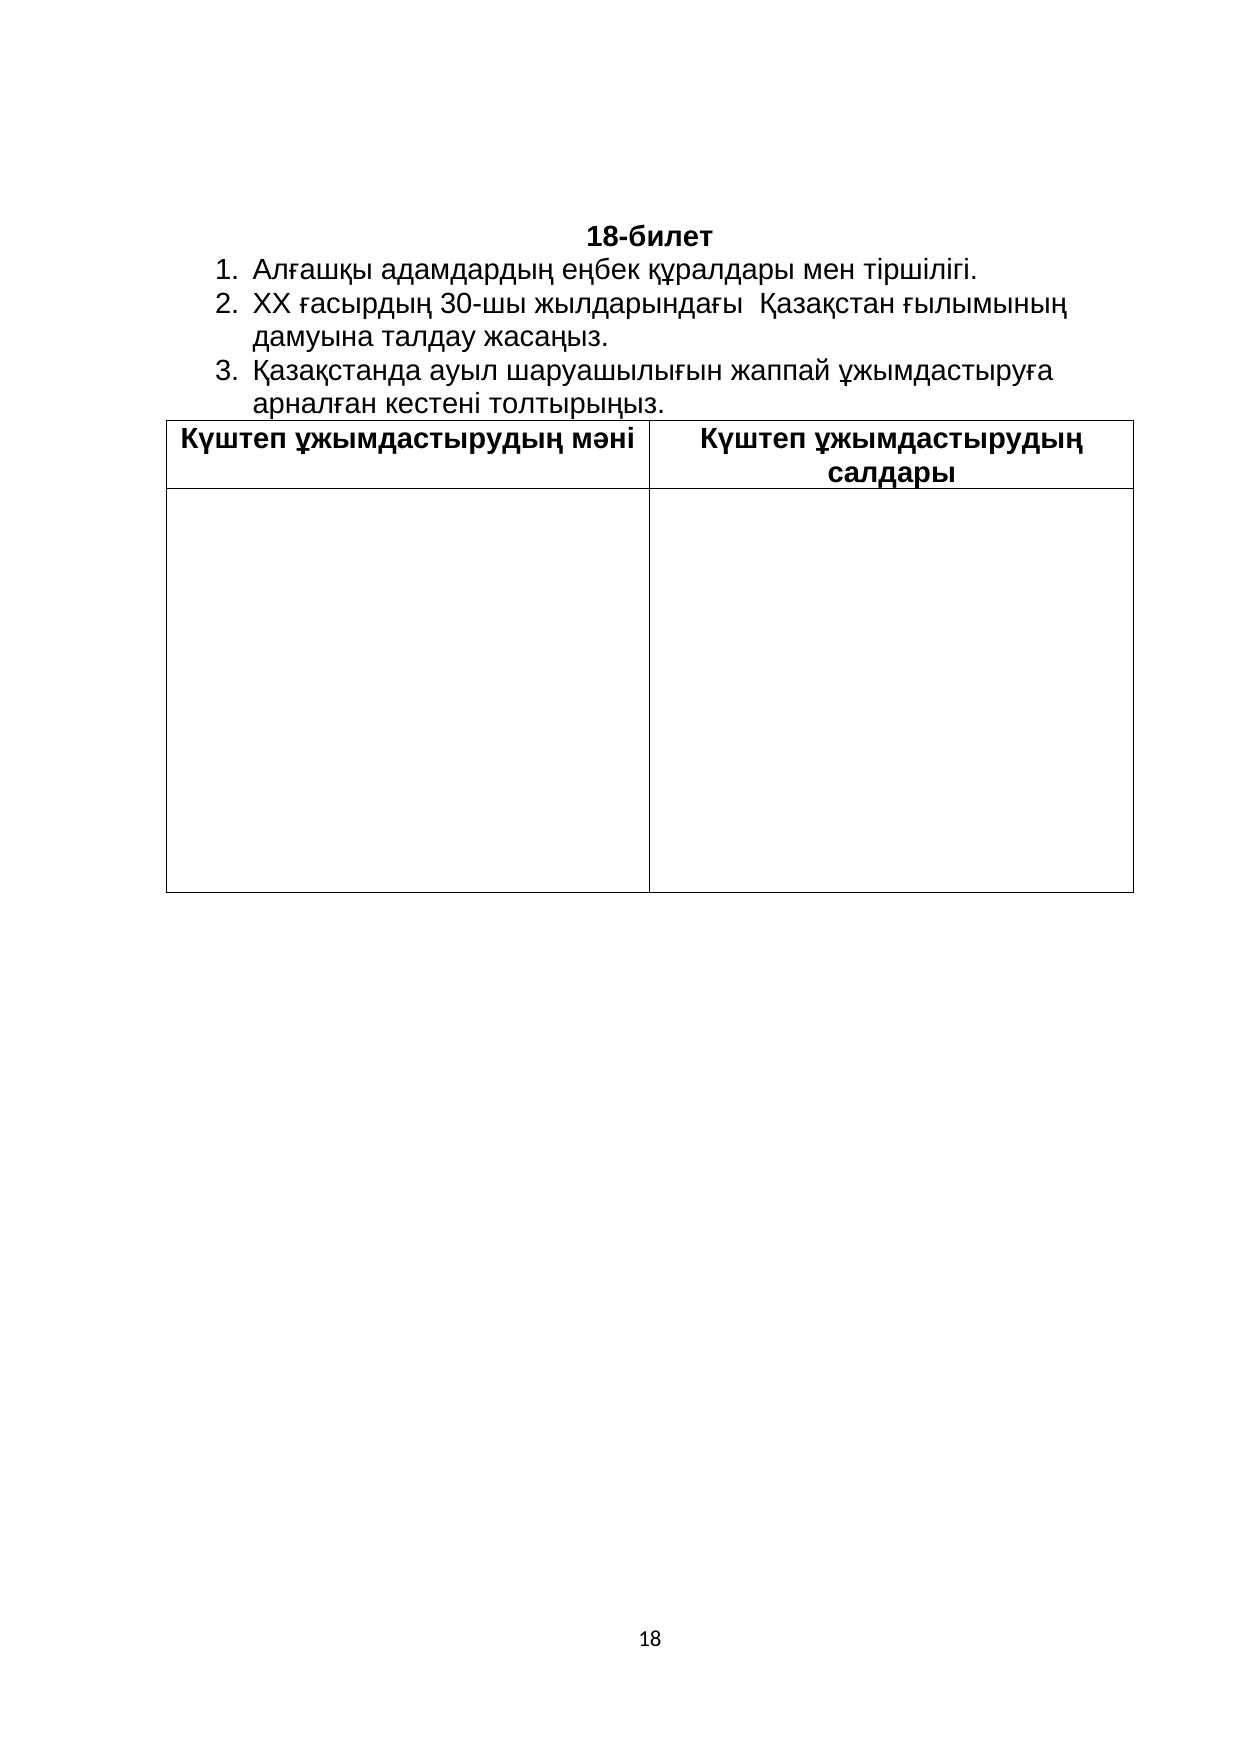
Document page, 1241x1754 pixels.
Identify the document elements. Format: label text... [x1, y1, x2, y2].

list Қазақстанда ауыл шаруашылығын жаппай ұжымдастыруға арналған кестені толтырыңыз. [215, 353, 1122, 420]
table_header Күштеп ұжымдастырудың салдары [650, 421, 1133, 488]
table_header Күштеп ұжымдастырудың мәні [167, 421, 649, 488]
table_cell [650, 489, 1133, 892]
list Алғашқы адамдардың еңбек құралдары мен тіршілігі. [215, 252, 1122, 286]
list ХХ ғасырдың 30-шы жылдарындағы Қазақстан ғылымының дамуына талдау жасаңыз. [215, 286, 1122, 353]
text 18-билет [177, 219, 1122, 252]
table_cell [167, 489, 649, 892]
